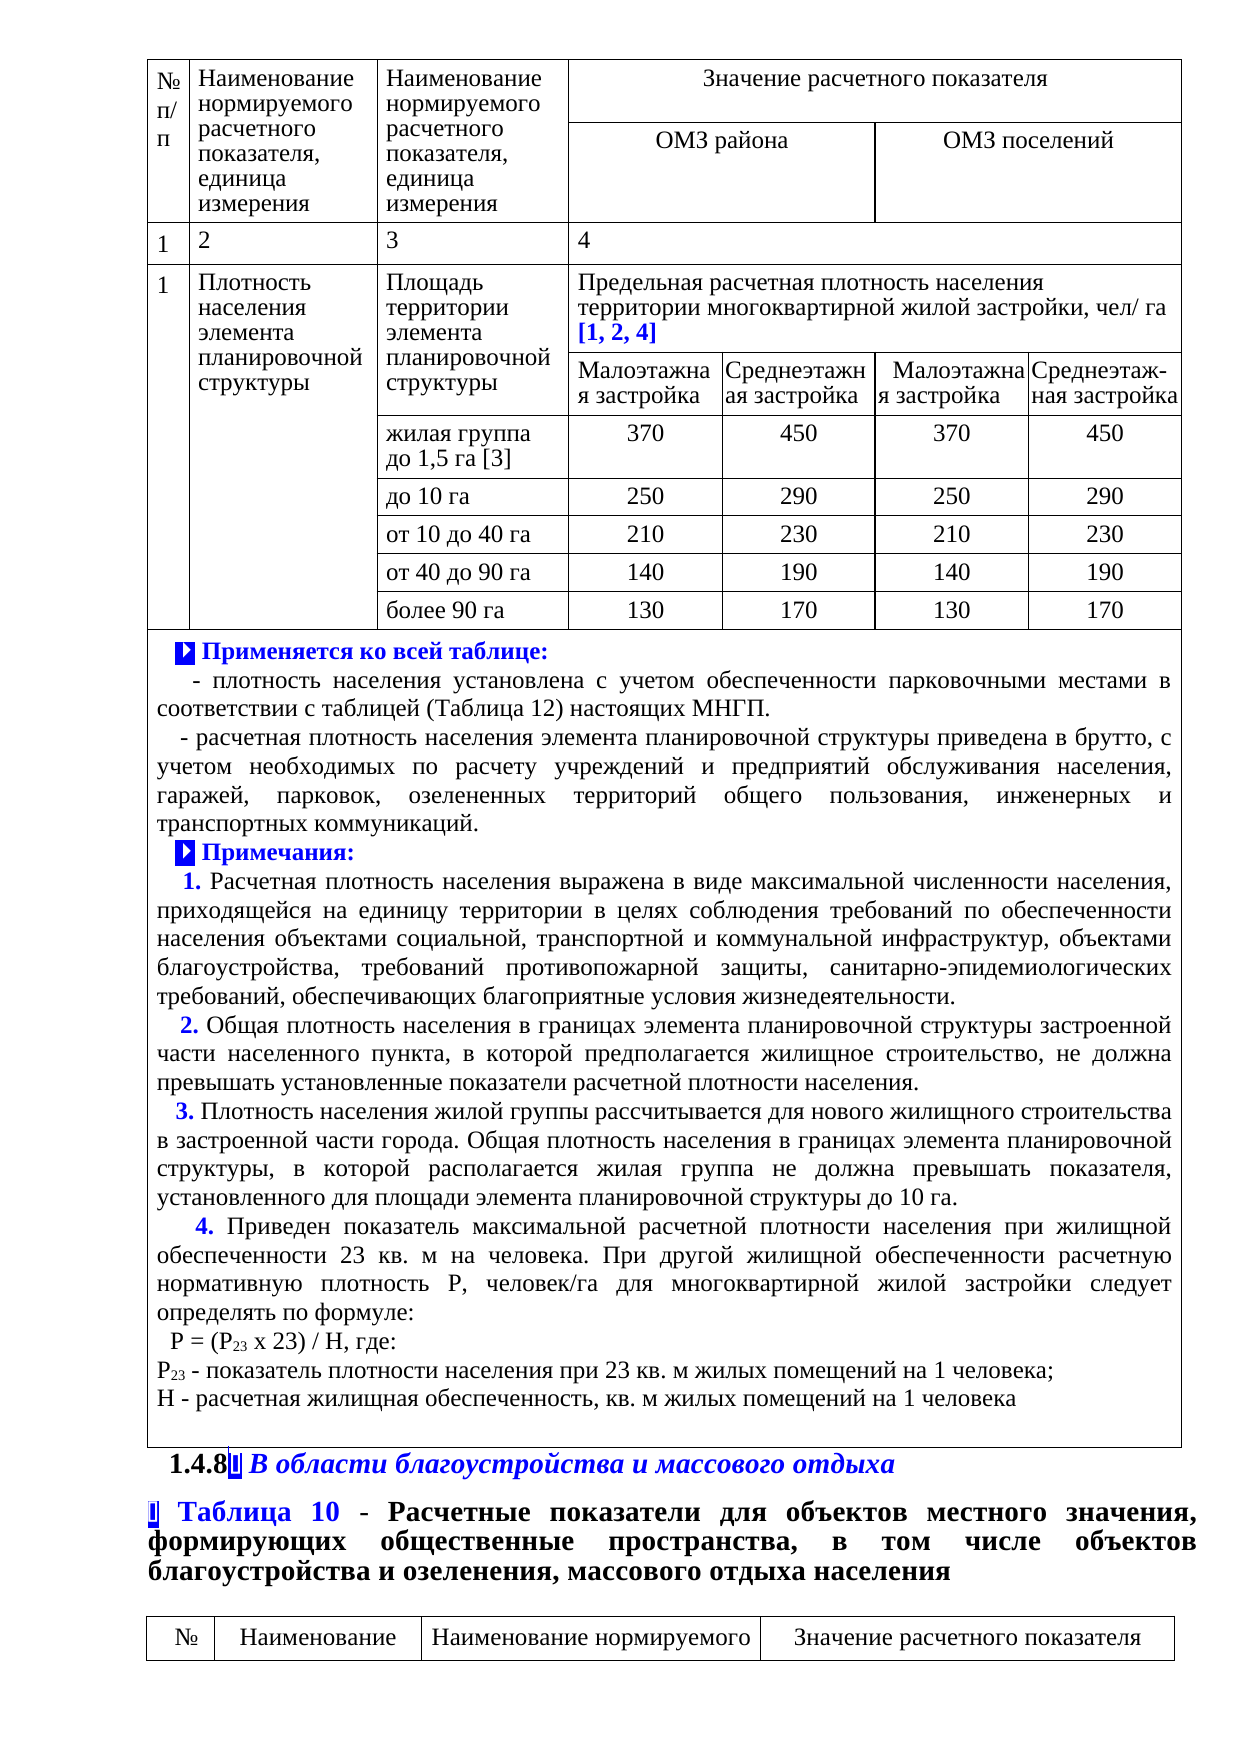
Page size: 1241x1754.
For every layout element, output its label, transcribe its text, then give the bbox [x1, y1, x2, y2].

table_cell 140 [876, 554, 1028, 591]
table_cell 370 [569, 416, 722, 477]
table_cell Применяется ко всей таблице: - плотность населения установлена с учетом обеспеченности парковочными местами в соответствии с таблицей (Таблица 12) настоящих МНГП. - расчетная плотность населения элемента планировочной структуры приведена в брутто, с учетом необходимых по расчету учреждений и предприятий обслуживания населения, гаражей, парковок, озелененных территорий общего пользования, инженерных и транспортных коммуникаций. Примечания: 1. Расчетная плотность населения выражена в виде максимальной численности населения, приходящейся на единицу территории в целях соблюдения требований по обеспеченности населения объектами социальной, транспортной и коммунальной инфраструктур, объектами благоустройства, требований противопожарной защиты, санитарно-эпидемиологических требований, обеспечивающих благоприятные условия жизнедеятельности. 2. Общая плотность населения в границах элемента планировочной структуры застроенной части населенного пункта, в которой предполагается жилищное строительство, не должна превышать установленные показатели расчетной плотности населения. 3. Плотность населения жилой группы рассчитывается для нового жилищного строительства в застроенной части города. Общая плотность населения в границах элемента планировочной структуры, в которой располагается жилая группа не должна превышать показателя, установленного для площади элемента планировочной структуры до 10 га. 4. Приведен показатель максимальной расчетной плотности населения при жилищной обеспеченности 23 кв. м на человека. При другой жилищной обеспеченности расчетную нормативную плотность Р, человек/га для многоквартирной жилой застройки следует определять по формуле: Р = (Р23 х 23) / Н, где: Р23 - показатель плотности населения при 23 кв. м жилых помещений на 1 человека; Н - расчетная жилищная обеспеченность, кв. м жилых помещений на 1 человека [148, 630, 1181, 1447]
table_header Наименование нормируемого расчетного показателя, единица измерения [190, 60, 377, 222]
table_cell Малоэтажная застройка [569, 353, 722, 414]
table_cell 290 [723, 479, 874, 515]
table_cell Среднеэтаж-ная застройка [1029, 353, 1181, 414]
table_cell 250 [876, 479, 1028, 515]
table_cell Площадь территории элемента планировочной структуры [378, 265, 568, 414]
table_cell 1 [148, 223, 189, 264]
table_cell 190 [1029, 554, 1181, 591]
table_cell 170 [723, 592, 874, 629]
table_cell 250 [569, 479, 722, 515]
list В области благоустройства и массового отдыха [229, 1450, 1199, 1479]
text Таблица 10 - Расчетные показатели для объектов местного значения, формирующих общественные пространства, в том числе объектов благоустройства и озеленения, массового отдыха населения [148, 1498, 1199, 1586]
table_cell до 10 га [378, 479, 568, 515]
table_cell 450 [1029, 416, 1181, 477]
table_header № п/п [147, 1617, 214, 1660]
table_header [422, 1617, 760, 1660]
table_cell 450 [723, 416, 874, 477]
table_cell 1 [148, 265, 189, 629]
table_cell жилая группа до 1,5 га [3] [378, 416, 568, 477]
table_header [215, 1617, 421, 1660]
table_cell 130 [569, 592, 722, 629]
table_header Значение расчетного показателя [761, 1617, 1174, 1660]
table_cell 230 [723, 516, 874, 553]
table_cell 290 [1029, 479, 1181, 515]
table_cell 210 [569, 516, 722, 553]
table_cell 210 [876, 516, 1028, 553]
table_cell 370 [876, 416, 1028, 477]
table_header Значение расчетного показателя [569, 60, 1181, 122]
table_cell Среднеэтажная застройка [723, 353, 874, 414]
table_cell 230 [1029, 516, 1181, 553]
table_cell Плотность населения элемента планировочной структуры [190, 265, 377, 629]
table_cell от 40 до 90 га [378, 554, 568, 591]
table_cell ОМЗ поселений [876, 123, 1181, 222]
table_cell от 10 до 40 га [378, 516, 568, 553]
table_cell 4 [569, 223, 1181, 264]
table_cell Малоэтажная застройка [876, 353, 1028, 414]
table_cell 2 [190, 223, 377, 264]
table_cell 130 [876, 592, 1028, 629]
table_cell 3 [378, 223, 568, 264]
table_cell 190 [723, 554, 874, 591]
table_cell ОМЗ района [569, 123, 874, 222]
table_cell более 90 га [378, 592, 568, 629]
table_header № п/п [148, 60, 189, 222]
table_cell 140 [569, 554, 722, 591]
table_cell 170 [1029, 592, 1181, 629]
table_cell Предельная расчетная плотность населения территории многоквартирной жилой застройки, чел/ га [1, 2, 4] [569, 265, 1181, 352]
table_header Наименование нормируемого расчетного показателя, единица измерения [378, 60, 568, 222]
